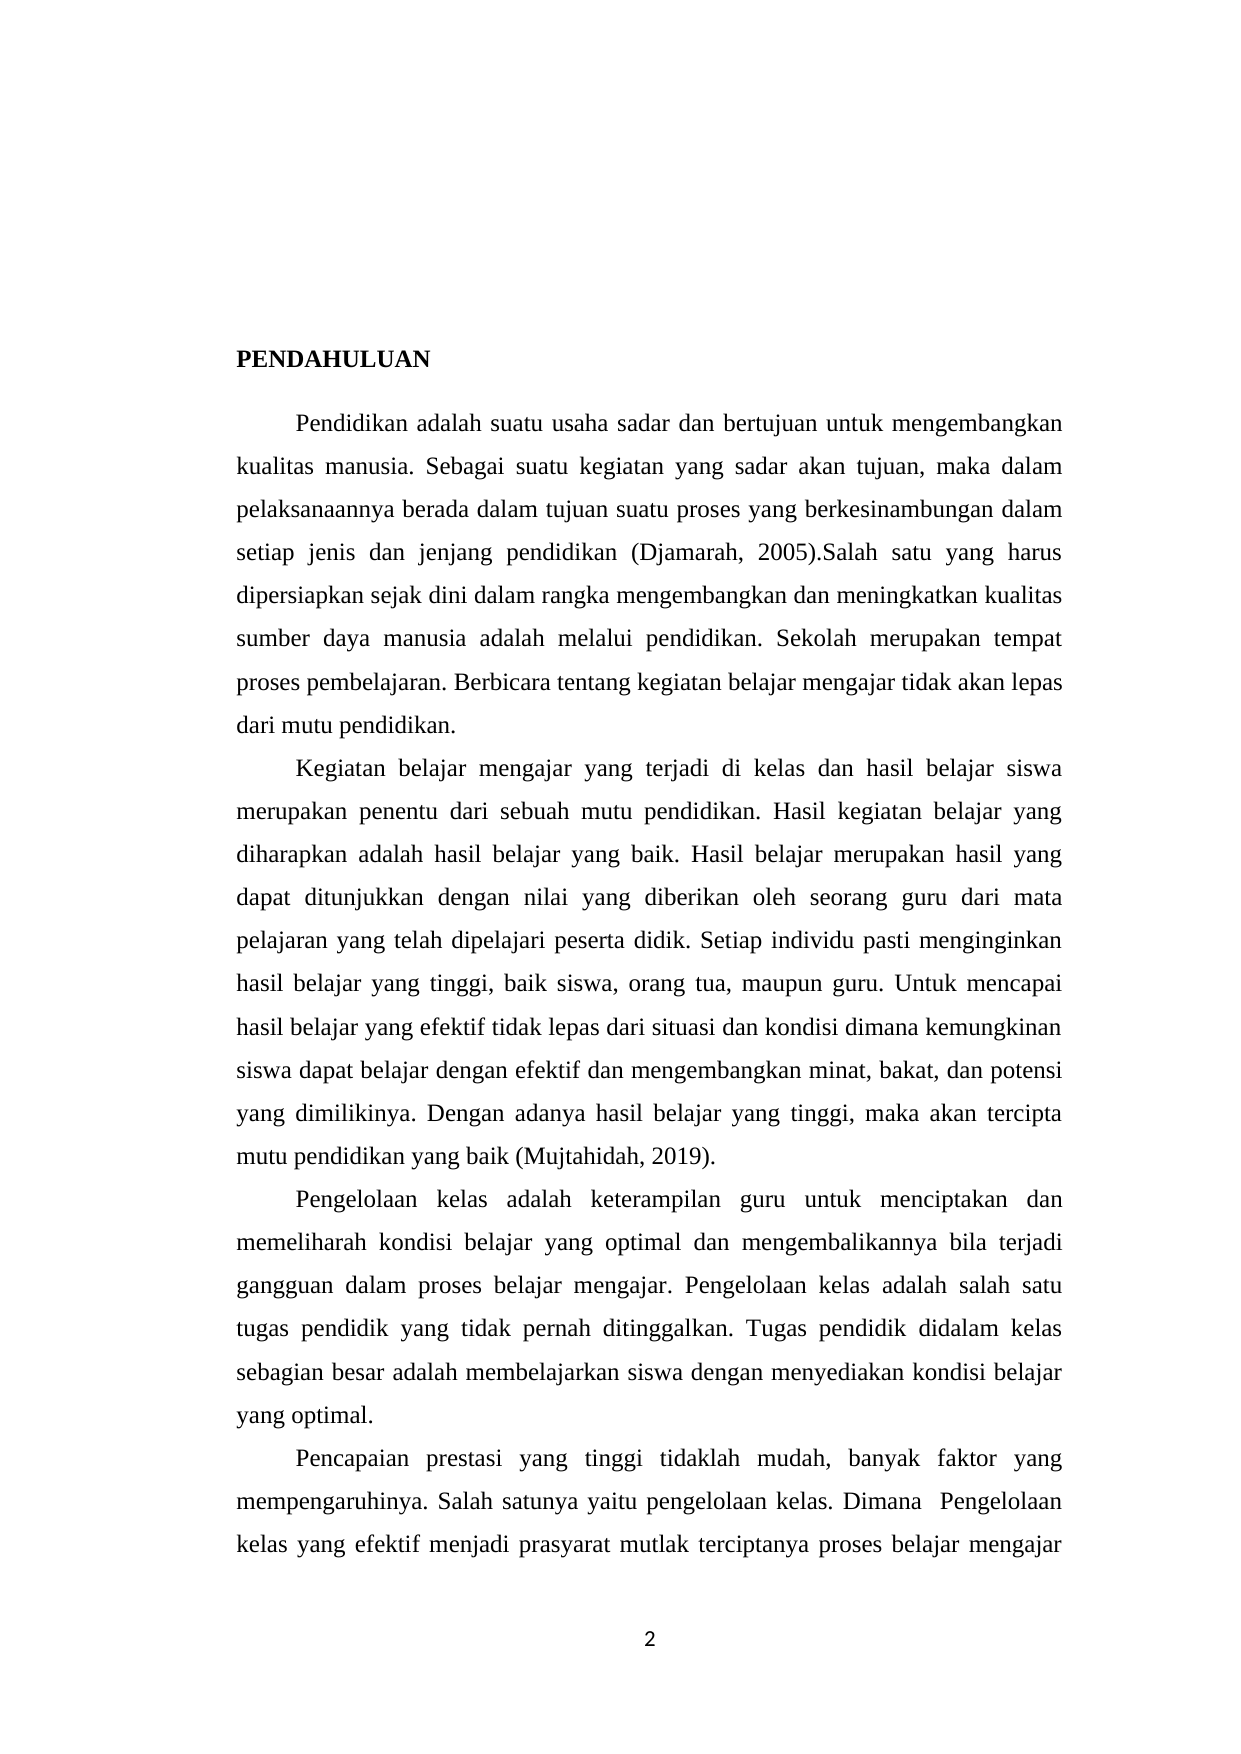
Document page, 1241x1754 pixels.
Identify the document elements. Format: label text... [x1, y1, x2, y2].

text Pengelolaan kelas adalah keterampilan guru untuk menciptakan dan memeliharah kondisi belajar yang optimal dan mengembalikannya bila terjadi gangguan dalam proses belajar mengajar. Pengelolaan kelas adalah salah satu tugas pendidik yang tidak pernah ditinggalkan. Tugas pendidik didalam kelas sebagian besar adalah membelajarkan siswa dengan menyediakan kondisi belajar yang optimal. [236, 1184, 1063, 1428]
text Kegiatan belajar mengajar yang terjadi di kelas dan hasil belajar siswa merupakan penentu dari sebuah mutu pendidikan. Hasil kegiatan belajar yang diharapkan adalah hasil belajar yang baik. Hasil belajar merupakan hasil yang dapat ditunjukkan dengan nilai yang diberikan oleh seorang guru dari mata pelajaran yang telah dipelajari peserta didik. Setiap individu pasti menginginkan hasil belajar yang tinggi, baik siswa, orang tua, maupun guru. Untuk mencapai hasil belajar yang efektif tidak lepas dari situasi dan kondisi dimana kemungkinan siswa dapat belajar dengan efektif dan mengembangkan minat, bakat, dan potensi yang dimilikinya. Dengan adanya hasil belajar yang tinggi, maka akan tercipta mutu pendidikan yang baik (Mujtahidah, 2019). [236, 753, 1063, 1170]
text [236, 1443, 1063, 1558]
text Pendidikan adalah suatu usaha sadar dan bertujuan untuk mengembangkan kualitas manusia. Sebagai suatu kegiatan yang sadar akan tujuan, maka dalam pelaksanaannya berada dalam tujuan suatu proses yang berkesinambungan dalam setiap jenis dan jenjang pendidikan (Djamarah, 2005).Salah satu yang harus dipersiapkan sejak dini dalam rangka mengembangkan dan meningkatkan kualitas sumber daya manusia adalah melalui pendidikan. Sekolah merupakan tempat proses pembelajaran. Berbicara tentang kegiatan belajar mengajar tidak akan lepas dari mutu pendidikan. [236, 408, 1063, 738]
text PENDAHULUAN [236, 344, 1063, 373]
